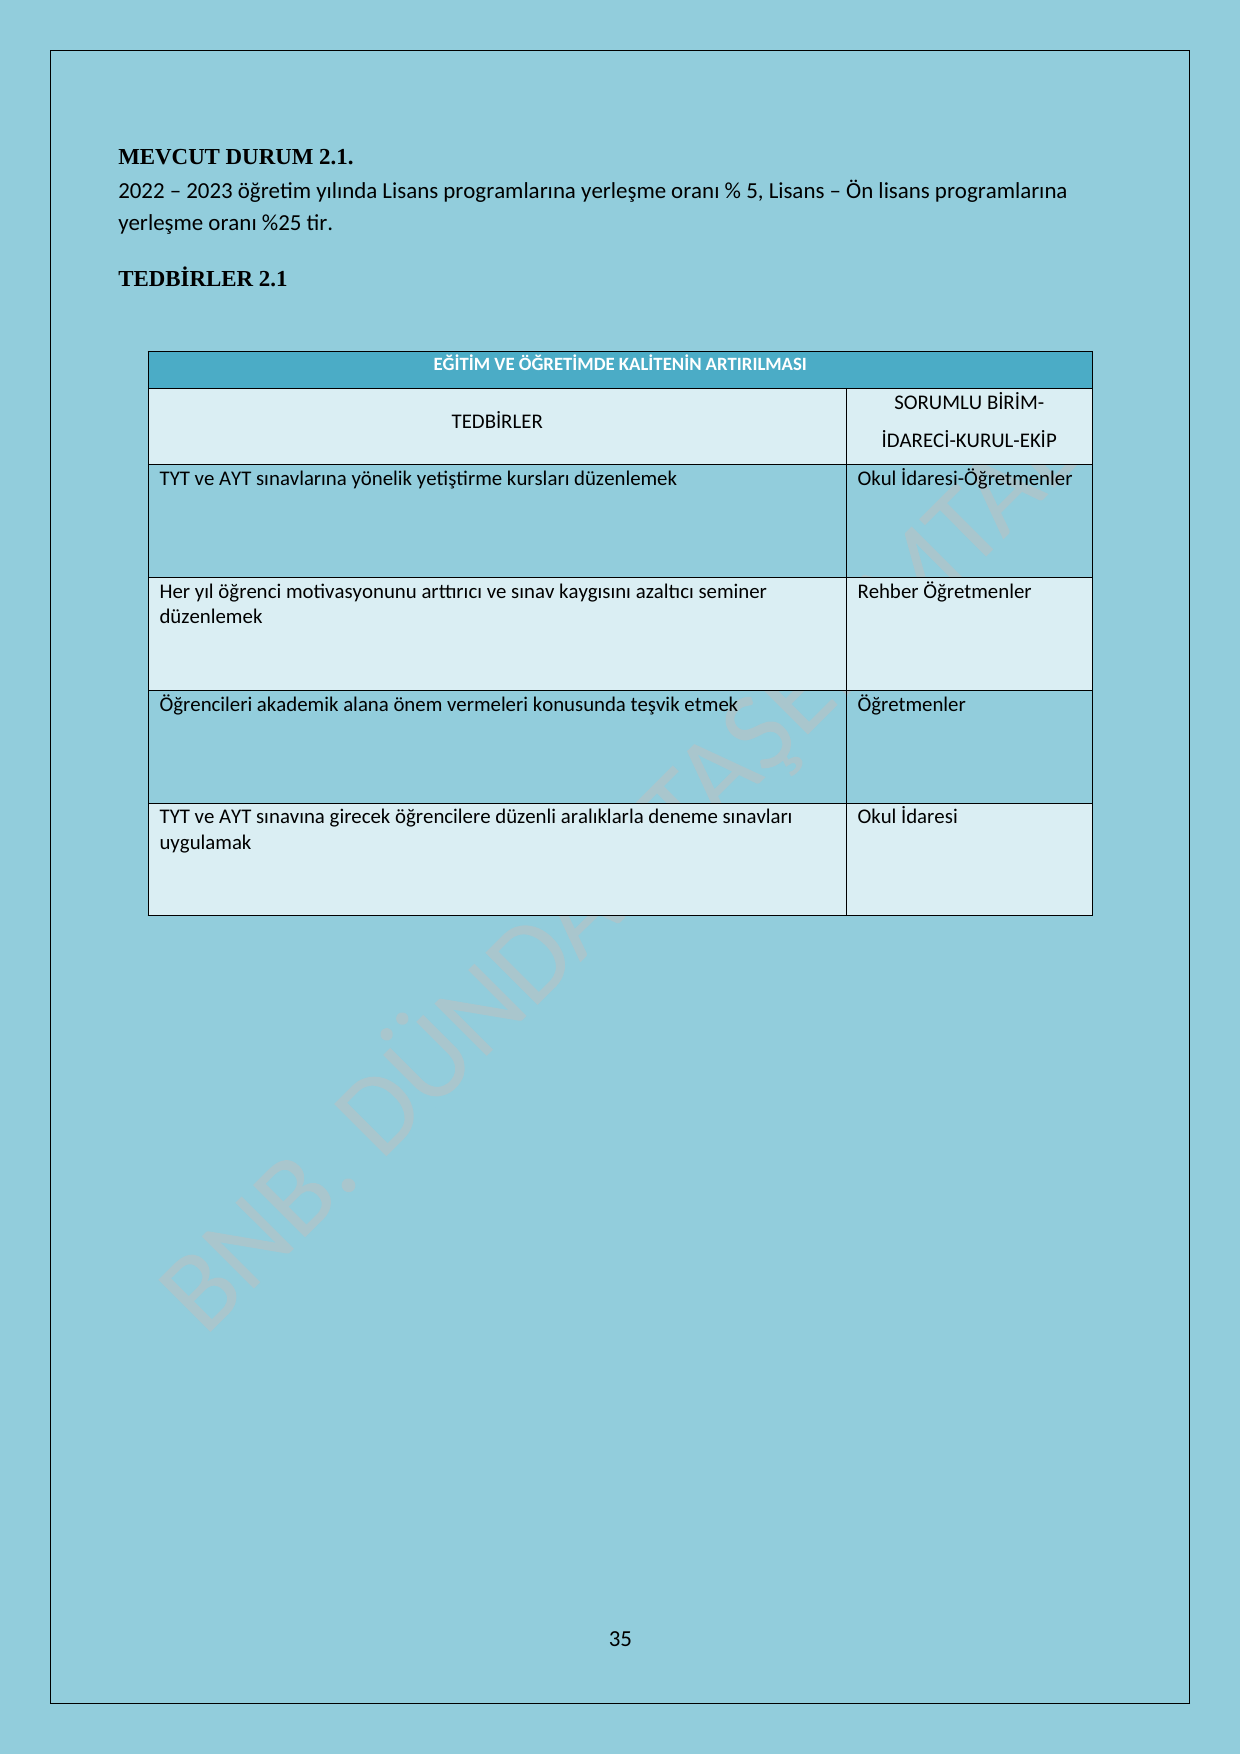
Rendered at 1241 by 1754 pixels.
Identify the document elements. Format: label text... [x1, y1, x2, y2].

table_cell Öğrencileri akademik alana önem vermeleri konusunda teşvik etmek [149, 691, 846, 802]
table_cell Okul İdaresi-Öğretmenler [847, 465, 1092, 577]
table_header EĞİTİM VE ÖĞRETİMDE KALİTENİN ARTIRILMASI [149, 352, 1092, 388]
table_cell TEDBİRLER [149, 389, 846, 464]
subtitle MEVCUT DURUM 2.1. [118, 143, 1122, 169]
table_cell Okul İdaresi [847, 804, 1092, 915]
text 2022 – 2023 öğretim yılında Lisans programlarına yerleşme oranı % 5, Lisans – Ön lisans programlarına yerleşme oranı %25 tir. [118, 176, 1122, 236]
table_cell Rehber Öğretmenler [847, 578, 1092, 690]
table_cell Öğretmenler [847, 691, 1092, 802]
table_cell TYT ve AYT sınavına girecek öğrencilere düzenli aralıklarla deneme sınavları uygulamak [149, 804, 846, 915]
table_cell TYT ve AYT sınavlarına yönelik yetiştirme kursları düzenlemek [149, 465, 846, 577]
subtitle TEDBİRLER 2.1 [118, 265, 1122, 291]
table_cell SORUMLU BİRİM-İDARECİ-KURUL-EKİP [847, 389, 1092, 464]
table_cell Her yıl öğrenci motivasyonunu arttırıcı ve sınav kaygısını azaltıcı seminer düzenlemek [149, 578, 846, 690]
